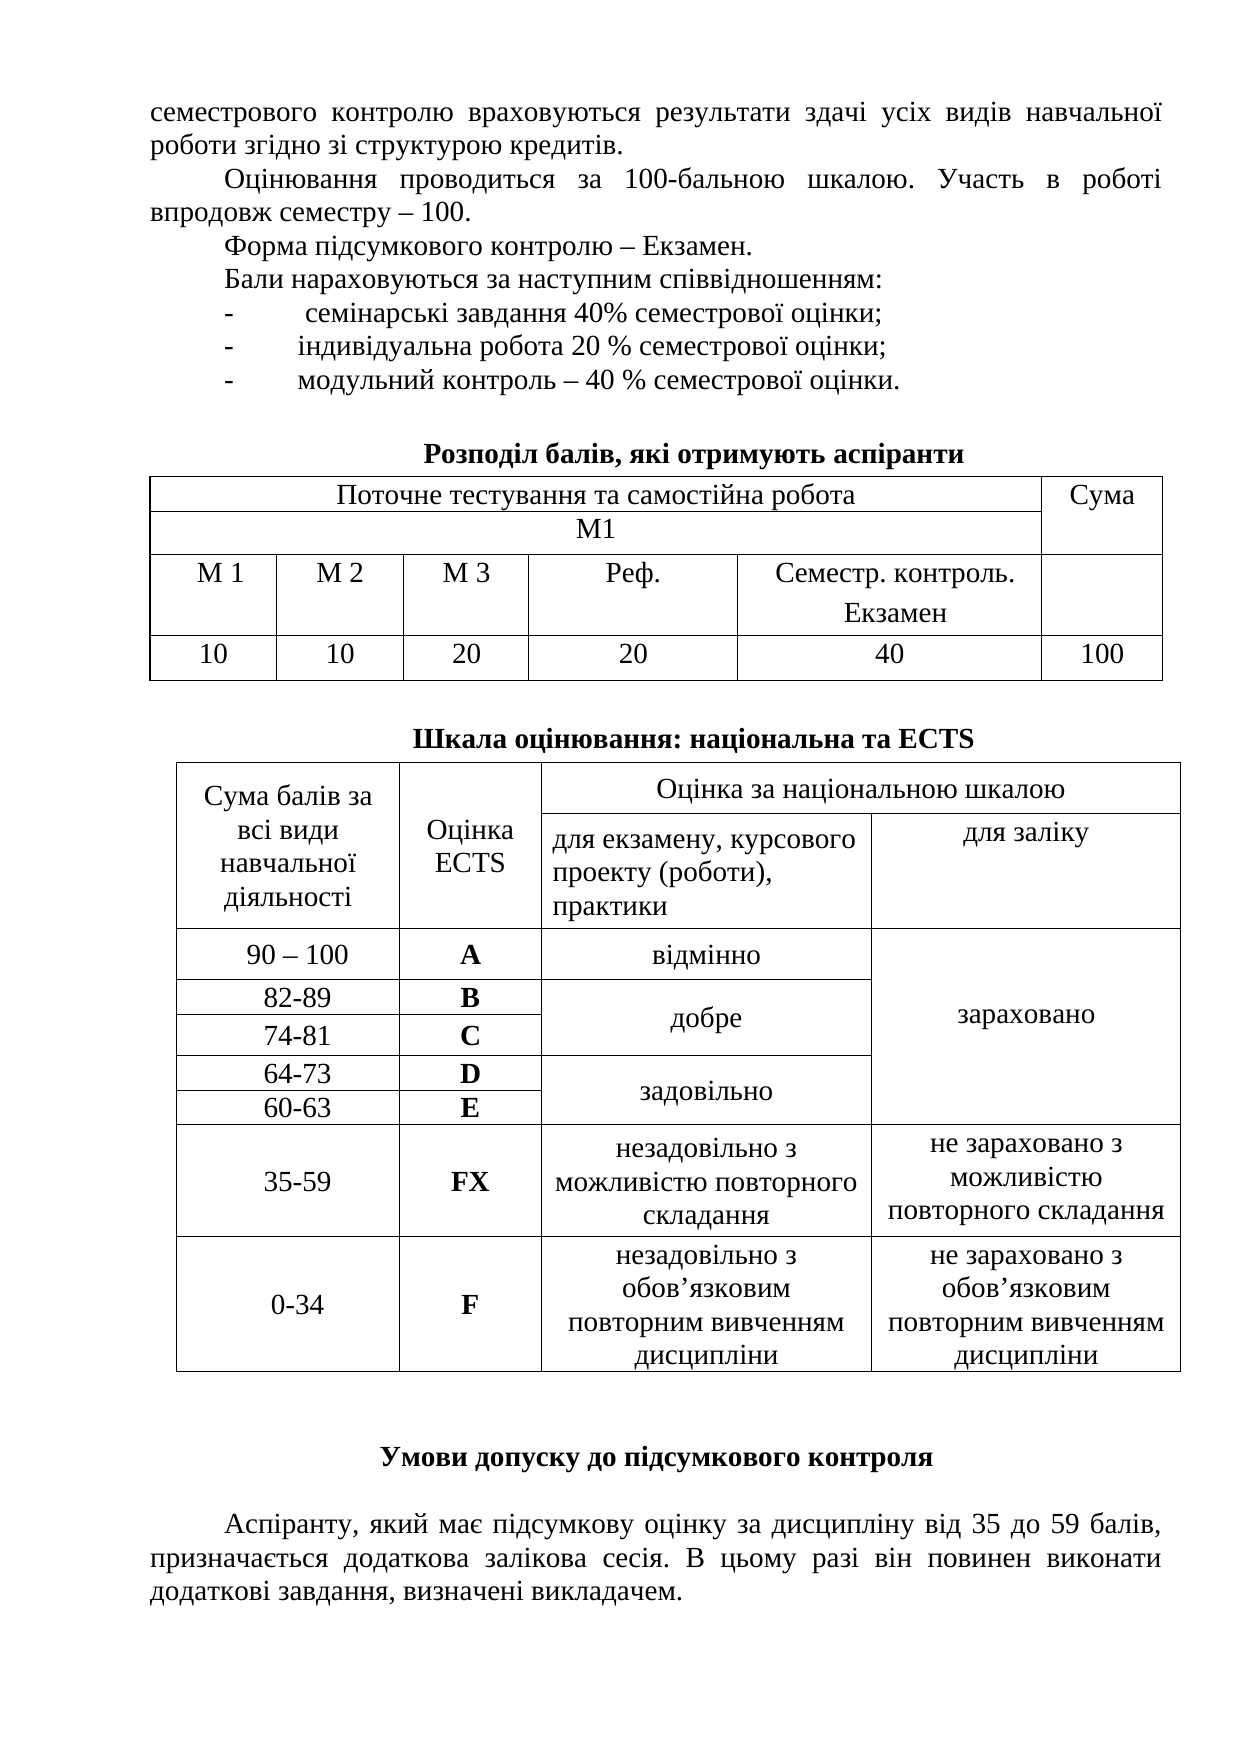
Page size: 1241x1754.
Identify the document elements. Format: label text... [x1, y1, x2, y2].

table_header Оцінка за національною шкалою [542, 763, 1180, 813]
table_header Оцінка ECTS [400, 763, 541, 928]
table_cell Е [400, 1091, 541, 1124]
table_cell М1 [151, 512, 1041, 554]
table_cell М 1 [151, 555, 276, 635]
table_cell відмінно [542, 929, 871, 979]
table_cell для екзамену, курсового проекту (роботи), практики [542, 814, 871, 928]
table_header Поточне тестування та самостійна робота [151, 477, 1041, 511]
table_cell 20 [404, 636, 528, 680]
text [150, 94, 1162, 161]
table_cell 35-59 [177, 1125, 399, 1236]
text Аспіранту, який має підсумкову оцінку за дисципліну від 35 до 59 балів, призначається додаткова залікова сесія. В цьому разі він повинен виконати додаткові завдання, визначені викладачем. [150, 1506, 1162, 1607]
table_cell С [400, 1015, 541, 1055]
table_cell 60-63 [177, 1091, 399, 1124]
table_cell М 2 [277, 555, 403, 635]
text Бали нараховуються за наступним співвідношенням: [150, 261, 1162, 295]
table_cell 74-81 [177, 1015, 399, 1055]
table_cell добре [542, 980, 871, 1055]
table_cell 82-89 [177, 980, 399, 1014]
table_cell [1042, 555, 1162, 635]
table_cell не зараховано з можливістю повторного складання [872, 1125, 1180, 1236]
table_cell В [400, 980, 541, 1014]
list індивідуальна робота 20 % семестрової оцінки; [150, 328, 1162, 362]
table_cell М 3 [404, 555, 528, 635]
table_header Сума [1042, 477, 1162, 554]
list семінарські завдання 40% семестрової оцінки; [150, 295, 1162, 328]
table_cell 64-73 [177, 1056, 399, 1089]
text Оцінювання проводиться за 100-бальною шкалою. Участь в роботі впродовж семестру – 100. [150, 161, 1162, 228]
table_cell задовільно [542, 1056, 871, 1124]
table_cell 40 [738, 636, 1041, 680]
table_cell 10 [151, 636, 276, 680]
table_cell 20 [529, 636, 737, 680]
table_cell 100 [1042, 636, 1162, 680]
table_cell Реф. [529, 555, 737, 635]
text Шкала оцінювання: національна та ECTS [150, 722, 1162, 755]
table_cell 0-34 [177, 1237, 399, 1371]
text Умови допуску до підсумкового контроля [150, 1439, 1162, 1473]
table_cell F [400, 1237, 541, 1371]
table_cell D [400, 1056, 541, 1089]
table_cell 10 [277, 636, 403, 680]
table_header Сума балів за всі види навчальної діяльності [177, 763, 399, 928]
table_cell не зараховано з обов’язковим повторним вивченням дисципліни [872, 1237, 1180, 1371]
table_cell для заліку [872, 814, 1180, 928]
table_cell незадовільно з можливістю повторного складання [542, 1125, 871, 1236]
text Форма підсумкового контролю – Екзамен. [150, 228, 1162, 261]
table_cell FX [400, 1125, 541, 1236]
list модульний контроль – 40 % семестрової оцінки. [150, 362, 1162, 396]
text Розподіл балів, які отримують аспіранти [150, 436, 1162, 469]
table_cell незадовільно з обов’язковим повторним вивченням дисципліни [542, 1237, 871, 1371]
table_cell 90 – 100 [177, 929, 399, 979]
table_cell А [400, 929, 541, 979]
table_cell зараховано [872, 929, 1180, 1124]
table_cell Семестр. контроль. Екзамен [738, 555, 1041, 635]
